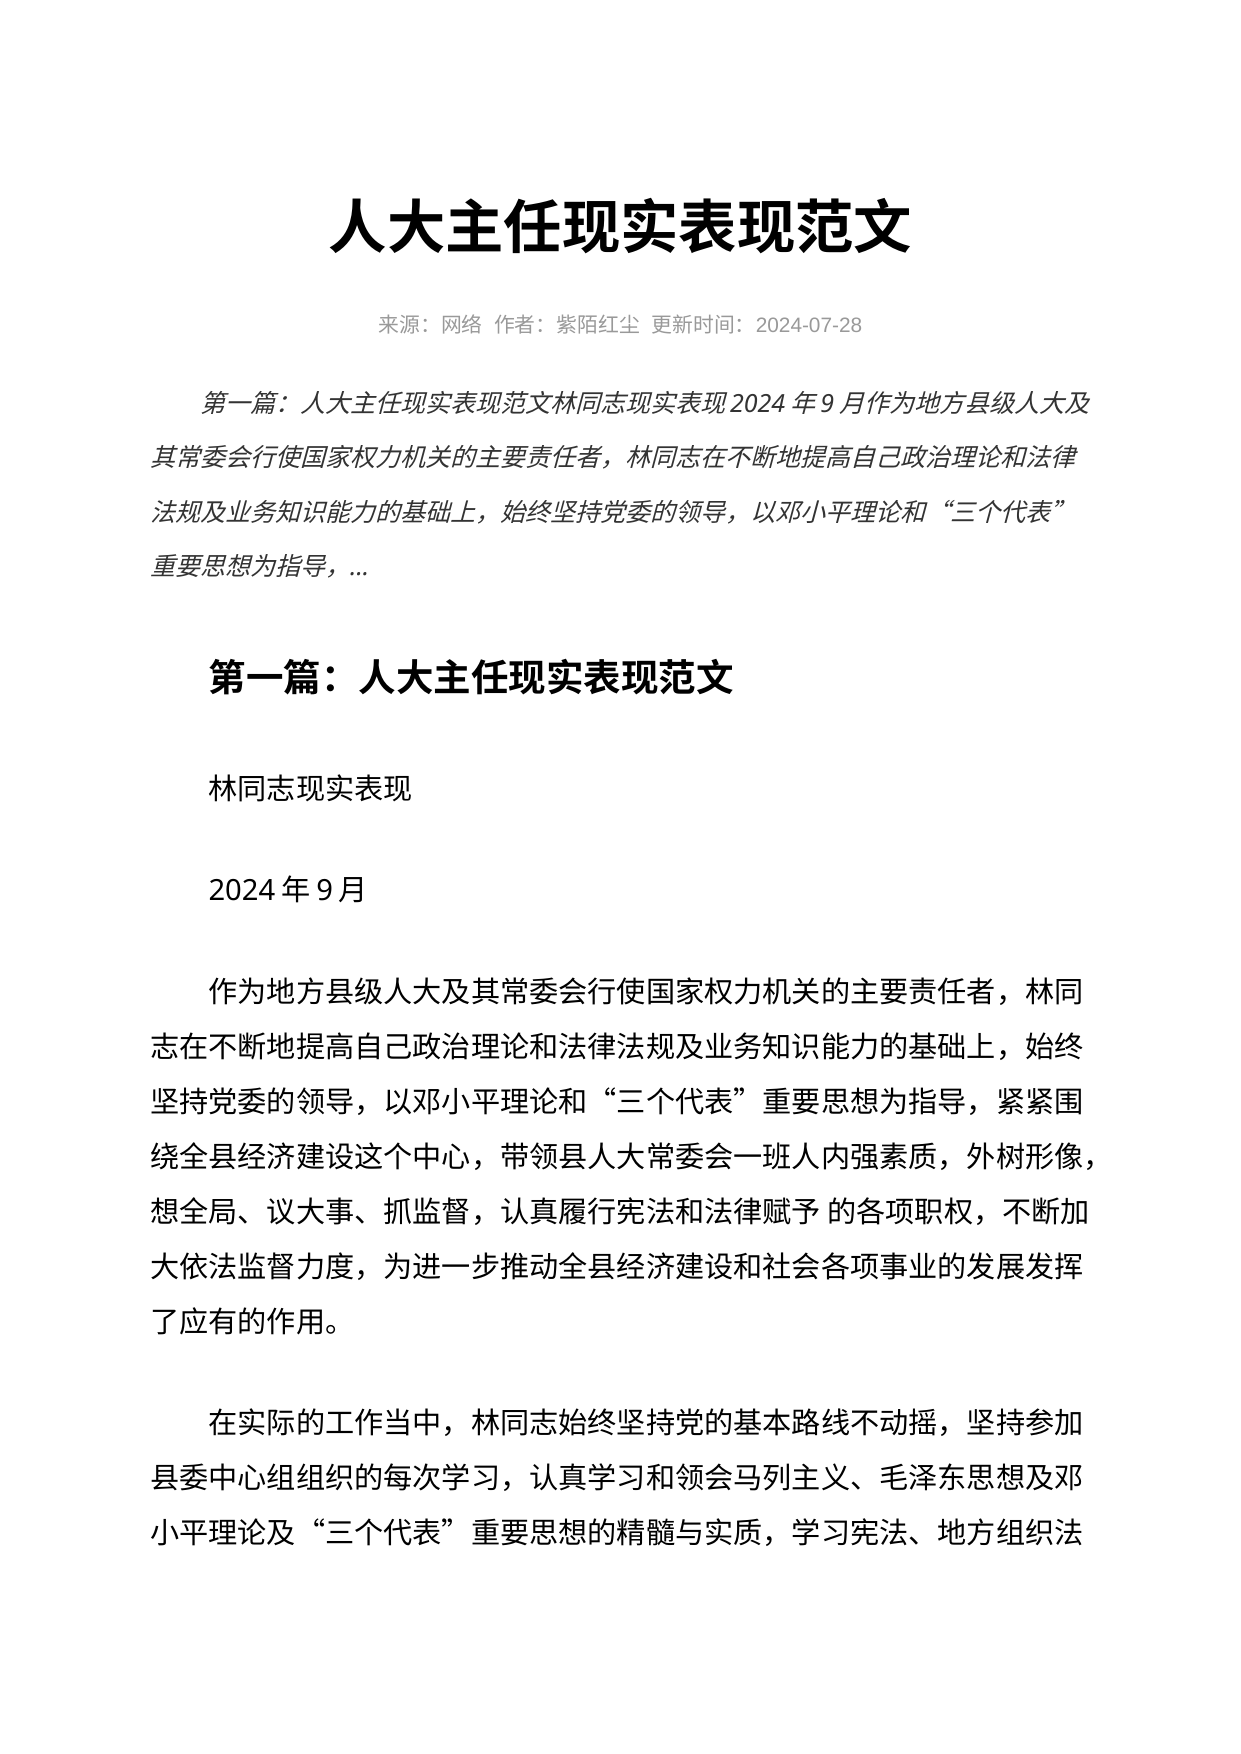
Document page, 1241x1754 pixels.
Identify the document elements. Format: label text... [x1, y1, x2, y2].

text 来源：网络 作者：紫陌红尘 更新时间：2024-07-28 [150, 313, 1090, 337]
text 第一篇：人大主任现实表现范文林同志现实表现2024年9月作为地方县级人大及其常委会行使国家权力机关的主要责任者，林同志在不断地提高自己政治理论和法律法规及业务知识能力的基础上，始终坚持党委的领导，以邓小平理论和“三个代表”重要思想为指导，... [150, 383, 1090, 583]
text 林同志现实表现 [150, 765, 1090, 807]
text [150, 1400, 1090, 1552]
text 第一篇：人大主任现实表现范文 [150, 648, 1090, 702]
text 2024年9月 [150, 867, 1090, 909]
subtitle 人大主任现实表现范文 [150, 181, 1090, 266]
text 作为地方县级人大及其常委会行使国家权力机关的主要责任者，林同志在不断地提高自己政治理论和法律法规及业务知识能力的基础上，始终坚持党委的领导，以邓小平理论和“三个代表”重要思想为指导，紧紧围绕全县经济建设这个中心，带领县人大常委会一班人内强素质，外树形像，想全局、议大事、抓监督，认真履行宪法和法律赋予 的各项职权，不断加大依法监督力度，为进一步推动全县经济建设和社会各项事业的发展发挥了应有的作用。 [150, 969, 1090, 1341]
